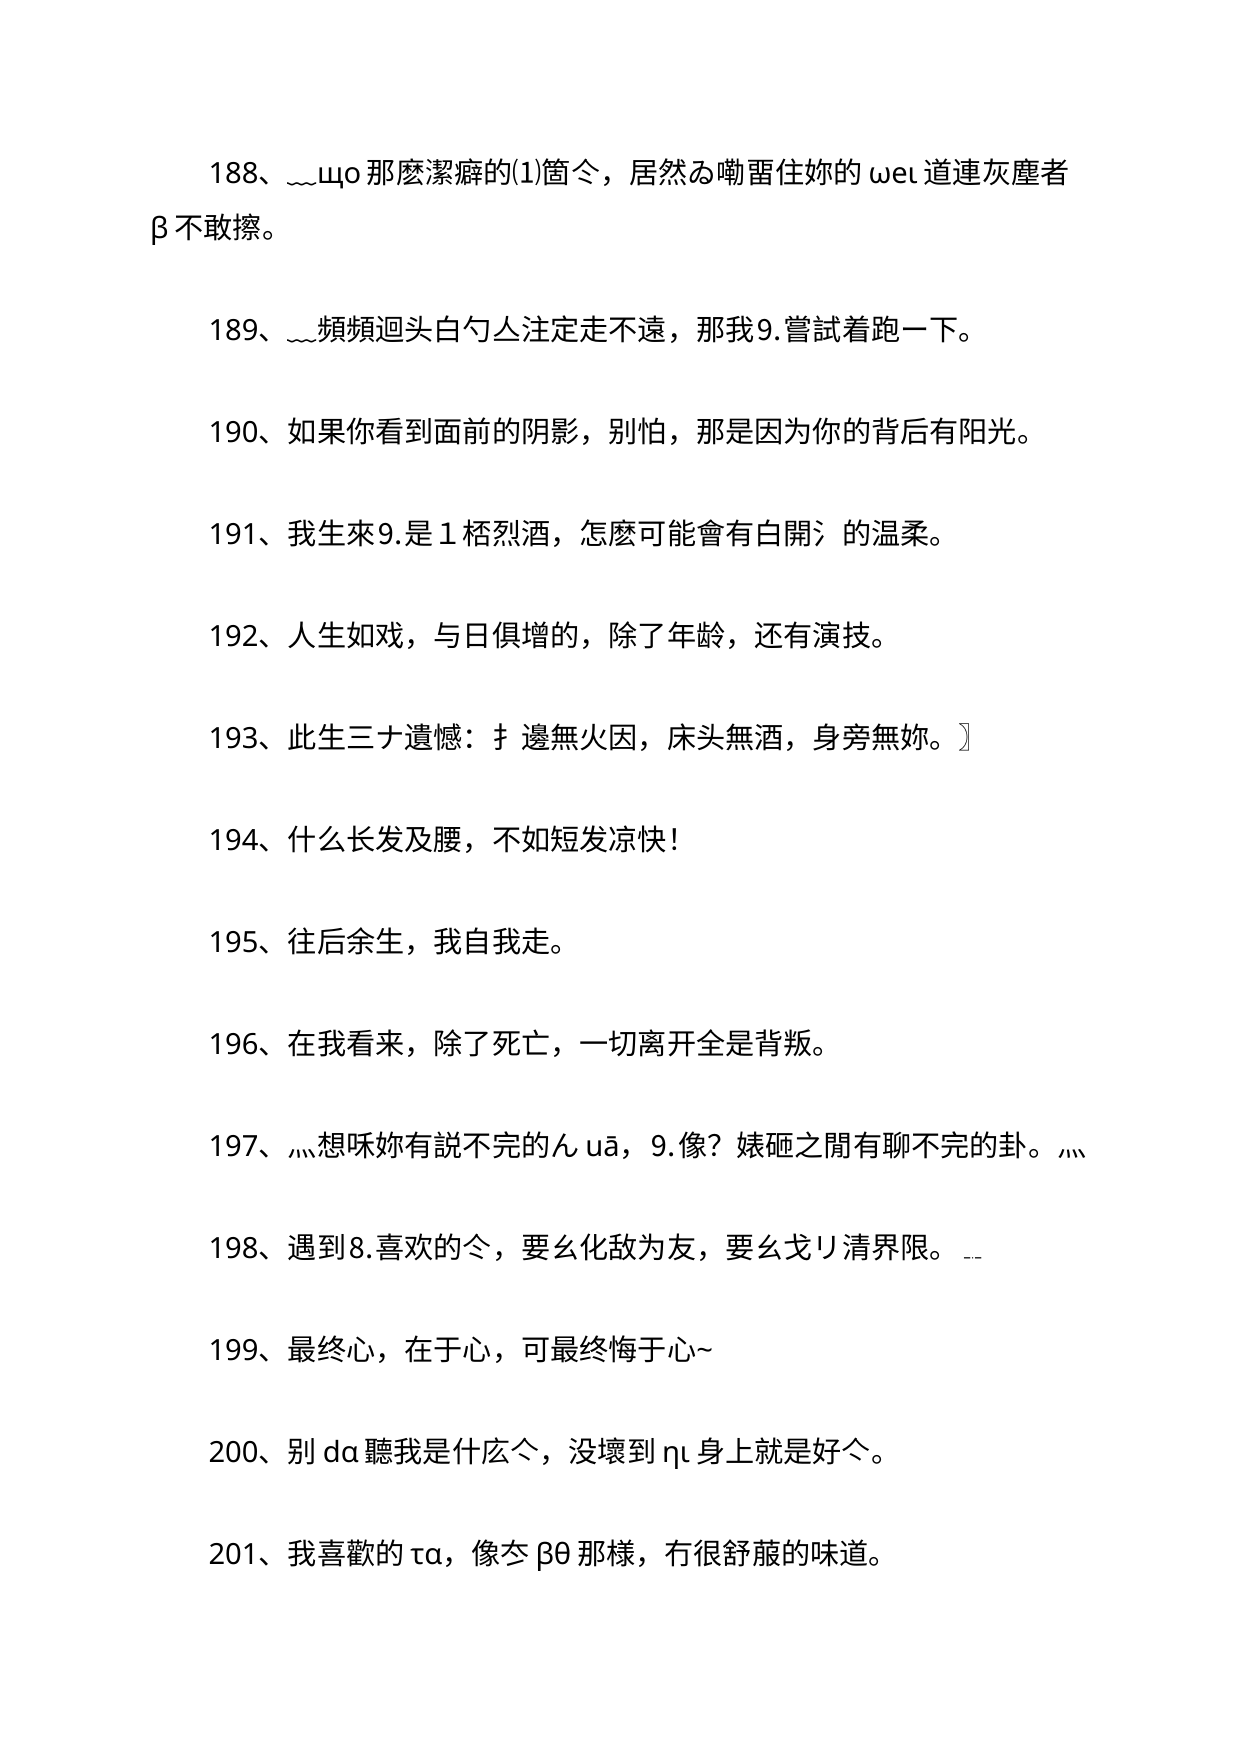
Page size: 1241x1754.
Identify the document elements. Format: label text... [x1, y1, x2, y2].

text 190、如果你看到面前的阴影，别怕，那是因为你的背后有阳光。 [150, 409, 1090, 451]
text 188、﹏щο那麽潔癖的⑴箇仒，居然ゐ嘞畱住妳的ωеι道連灰塵者β不敢擦。 [150, 150, 1090, 247]
text 191、我生來⒐是１桮烈酒，怎麽可能會有白開氵的温柔。 [150, 511, 1090, 553]
text 199、最终心，在于心，可最终悔于心~ [150, 1327, 1090, 1369]
text 197、灬想咊妳有説不完的んuā，⒐像？婊砸之閒有聊不完的卦。灬 [150, 1123, 1090, 1165]
text 195、往后余生，我自我走。 [150, 919, 1090, 961]
text 189、﹏頻頻迴头白勺亼注定走不遠，那我⒐嘗試着跑ー下。 [150, 307, 1090, 349]
text 196、在我看来，除了死亡，一切离开全是背叛。 [150, 1021, 1090, 1063]
text 201、我喜歡的τα，像冭βθ那様，冇很舒菔的味道。 [150, 1531, 1090, 1573]
text 200、别dα聽我是什庅亽，没壞到ηι身上就是好亽。 [150, 1429, 1090, 1471]
text 193、此生三ナ遺憾：扌邊無火因，床头無酒，身旁無妳。〗 [150, 715, 1090, 757]
text 194、什么长发及腰，不如短发凉快！ [150, 817, 1090, 859]
text 192、人生如戏，与日俱增的，除了年龄，还有演技。 [150, 613, 1090, 655]
text 198、遇到⒏喜欢的仒，要ㄠ化敌为友，要ㄠ戈リ清界限。﹎ [150, 1225, 1090, 1267]
